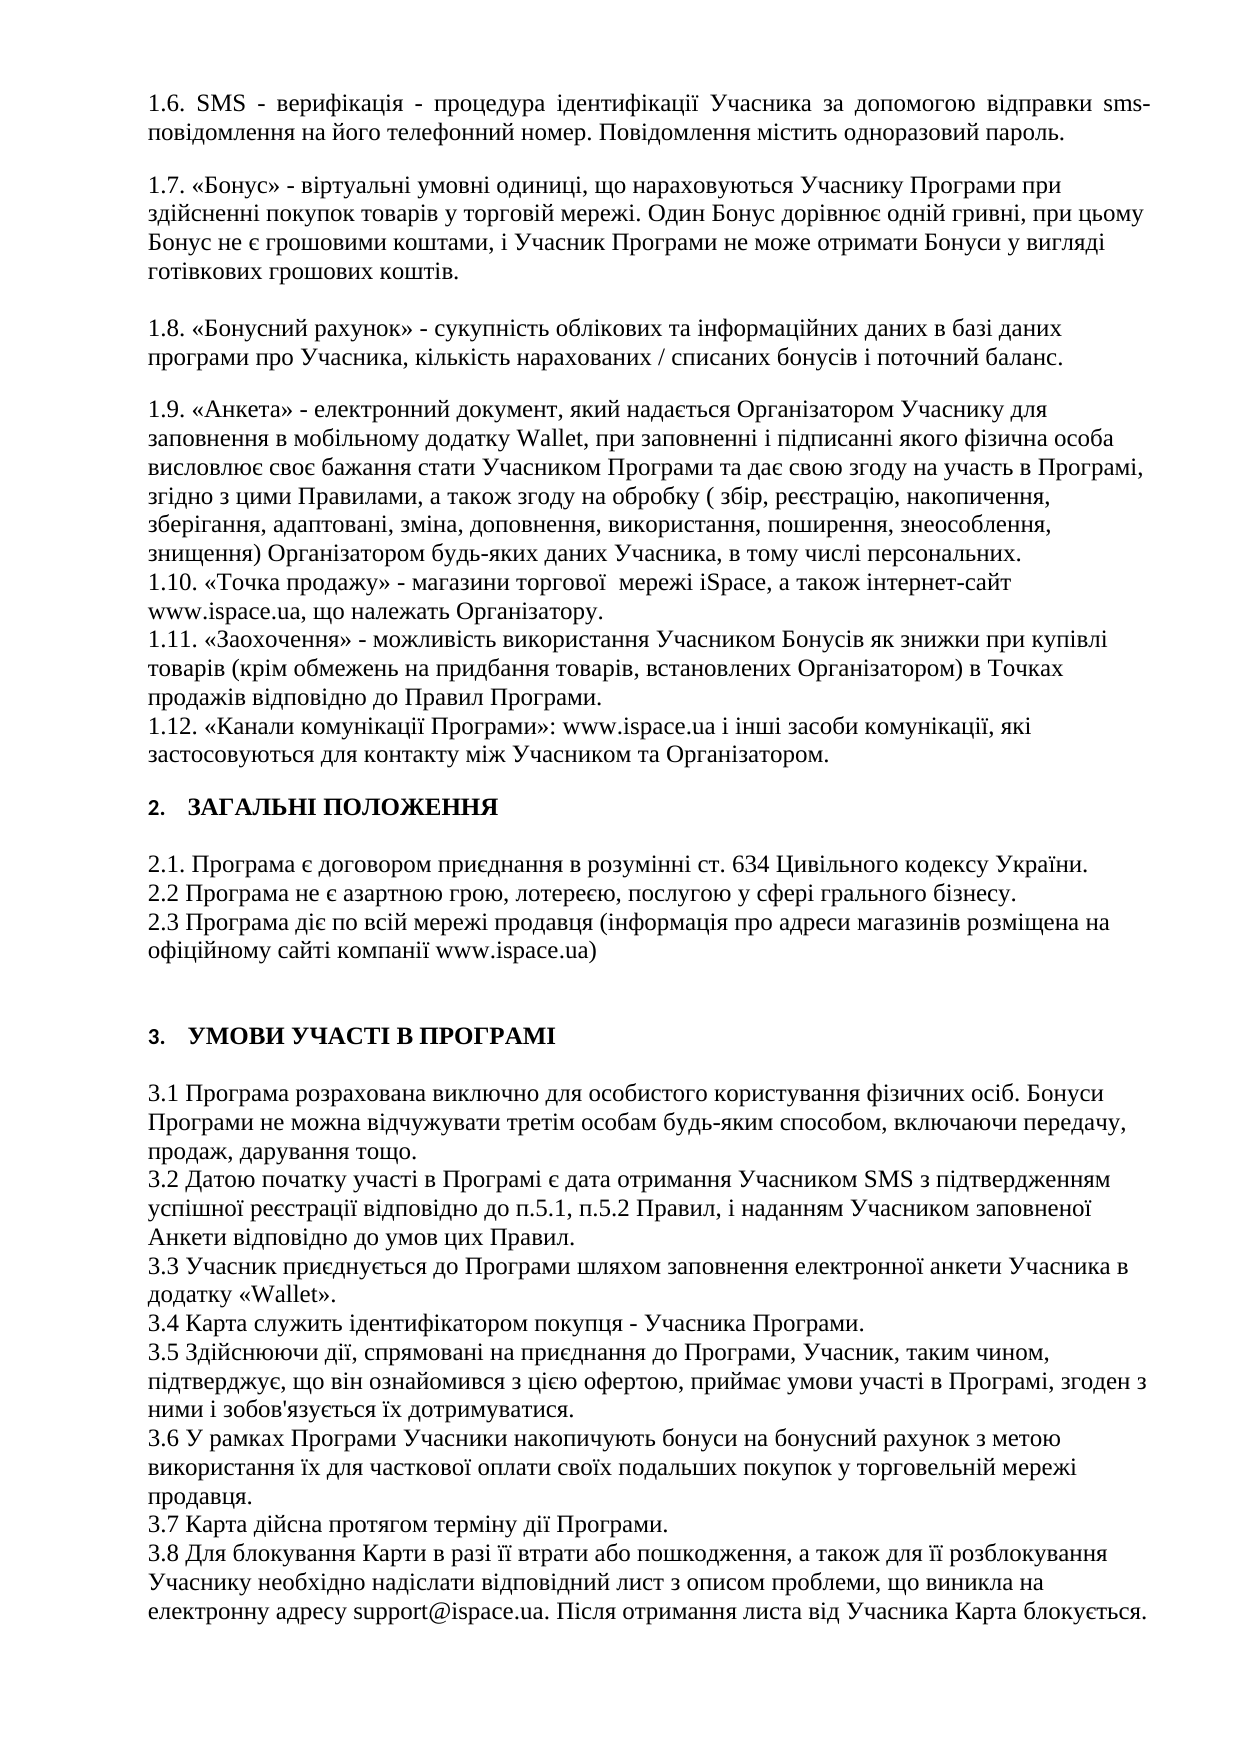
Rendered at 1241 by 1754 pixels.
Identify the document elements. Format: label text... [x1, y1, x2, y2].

list ЗАГАЛЬНІ ПОЛОЖЕННЯ [148, 792, 1152, 821]
text 1.9. «Анкета» - електронний документ, який надається Організатором Учаснику для заповнення в мобільному додатку Wallet, при заповненні і підписанні якого фізична особа висловлює своє бажання стати Учасником Програми та дає свою згоду на участь в Програмі, згідно з цими Правилами, а також згоду на обробку ( збір, реєстрацію, накопичення, зберігання, адаптовані, зміна, доповнення, використання, поширення, знеособлення, знищення) Організатором будь-яких даних Учасника, в тому числі персональних. [148, 394, 1152, 567]
text 1.11. «Заохочення» - можливість використання Учасником Бонусів як знижки при купівлі товарів (крім обмежень на придбання товарів, встановлених Організатором) в Точках продажів відповідно до Правил Програми. [148, 624, 1152, 711]
text 1.7. «Бонус» - віртуальні умовні одиниці, що нараховуються Учаснику Програми при здійсненні покупок товарів у торговій мережі. Один Бонус дорівнює одній гривні, при цьому Бонус не є грошовими коштами, і Учасник Програми не може отримати Бонуси у вигляді готівкових грошових коштів. [148, 170, 1152, 285]
text 3.2 Датою початку участі в Програмі є дата отримання Учасником SMS з підтвердженням успішної реєстрації відповідно до п.5.1, п.5.2 Правил, і наданням Учасником заповненої Анкети відповідно до умов цих Правил. [148, 1164, 1152, 1251]
text 2.3 Програма діє по всій мережі продавця (інформація про адреси магазинів розміщена на офіційному сайті компанії www.ispace.ua) [148, 907, 1152, 964]
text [148, 1538, 1152, 1624]
text 2.2 Програма не є азартною грою, лотереєю, послугою у сфері грального бізнесу. [148, 878, 1152, 907]
text 1.10. «Точка продажу» - магазини торгової мережі iSpace, а також інтернет-сайт www.ispace.ua, що належать Організатору. [148, 567, 1152, 624]
list УМОВИ УЧАСТІ В ПРОГРАМІ [148, 1021, 1152, 1050]
text 3.6 У рамках Програми Учасники накопичують бонуси на бонусний рахунок з метою використання їх для часткової оплати своїх подальших покупок у торговельній мережі продавця. [148, 1423, 1152, 1509]
text 2.1. Програма є договором приєднання в розумінні ст. 634 Цивільного кодексу України. [148, 849, 1152, 878]
text 1.12. «Канали комунікації Програми»: www.ispace.ua і інші засоби комунікації, які застосовуються для контакту між Учасником та Організатором. [148, 711, 1152, 768]
text 3.3 Учасник приєднується до Програми шляхом заповнення електронної анкети Учасника в додатку «Wallet». [148, 1251, 1152, 1308]
text 3.7 Карта дійсна протягом терміну дії Програми. [148, 1509, 1152, 1538]
text 1.8. «Бонусний рахунок» - сукупність облікових та інформаційних даних в базі даних програми про Учасника, кількість нарахованих / списаних бонусів і поточний баланс. [148, 313, 1152, 371]
text 1.6. SMS - верифікація - процедура ідентифікації Учасника за допомогою відправки sms- повідомлення на його телефонний номер. Повідомлення містить одноразовий пароль. [148, 88, 1152, 146]
text 3.4 Карта служить ідентифікатором покупця - Учасника Програми. [148, 1308, 1152, 1337]
text 3.5 Здійснюючи дії, спрямовані на приєднання до Програми, Учасник, таким чином, підтверджує, що він ознайомився з цією офертою, приймає умови участі в Програмі, згоден з ними і зобов'язується їх дотримуватися. [148, 1337, 1152, 1423]
text 3.1 Програма розрахована виключно для особистого користування фізичних осіб. Бонуси Програми не можна відчужувати третім особам будь-яким способом, включаючи передачу, продаж, дарування тощо. [148, 1078, 1152, 1164]
